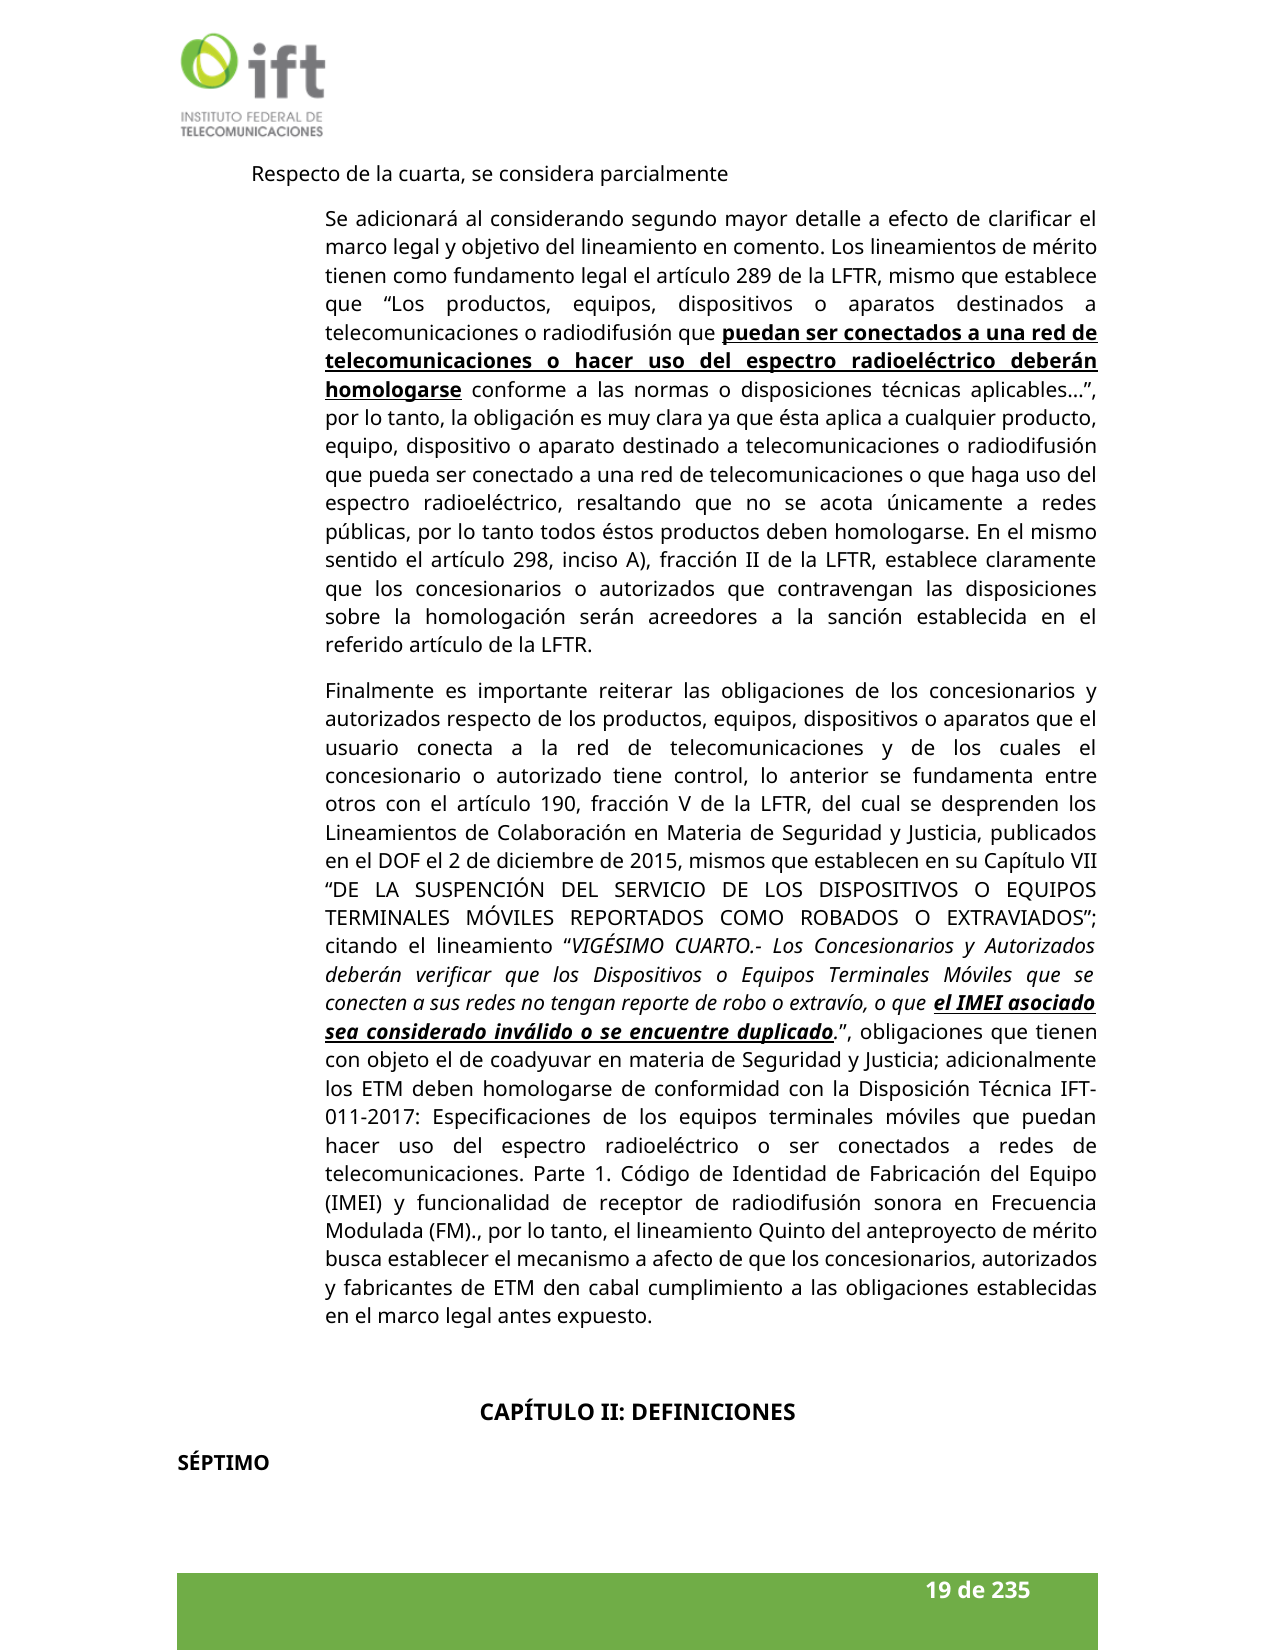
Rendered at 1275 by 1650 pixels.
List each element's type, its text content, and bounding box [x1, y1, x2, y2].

text Respecto de la cuarta, se considera parcialmente [177, 159, 1098, 187]
text Se adicionará al considerando segundo mayor detalle a efecto de clarificar el marco legal y objetivo del lineamiento en comento. Los lineamientos de mérito tienen como fundamento legal el artículo 289 de la LFTR, mismo que establece que “Los productos, equipos, dispositivos o aparatos destinados a telecomunicaciones o radiodifusión que puedan ser conectados a una red de telecomunicaciones o hacer uso del espectro radioeléctrico deberán homologarse conforme a las normas o disposiciones técnicas aplicables…”, por lo tanto, la obligación es muy clara ya que ésta aplica a cualquier producto, equipo, dispositivo o aparato destinado a telecomunicaciones o radiodifusión que pueda ser conectado a una red de telecomunicaciones o que haga uso del espectro radioeléctrico, resaltando que no se acota únicamente a redes públicas, por lo tanto todos éstos productos deben homologarse. En el mismo sentido el artículo 298, inciso A), fracción II de la LFTR, establece claramente que los concesionarios o autorizados que contravengan las disposiciones sobre la homologación serán acreedores a la sanción establecida en el referido artículo de la LFTR. [325, 204, 1098, 370]
text Finalmente es importante reiterar las obligaciones de los concesionarios y autorizados respecto de los productos, equipos, dispositivos o aparatos que el usuario conecta a la red de telecomunicaciones y de los cuales el concesionario o autorizado tiene control, lo anterior se fundamenta entre otros con el artículo 190, fracción V de la LFTR, del cual se desprenden los Lineamientos de Colaboración en Materia de Seguridad y Justicia, publicados en el DOF el 2 de diciembre de 2015, mismos que establecen en su Capítulo VII “DE LA SUSPENCIÓN DEL SERVICIO DE LOS DISPOSITIVOS O EQUIPOS TERMINALES MÓVILES REPORTADOS COMO ROBADOS O EXTRAVIADOS”; citando el lineamiento “VIGÉSIMO CUARTO.- Los Concesionarios y Autorizados deberán verificar que los Dispositivos o Equipos Terminales Móviles que se conecten a sus redes no tengan reporte de robo o extravío, o que el IMEI asociado sea considerado inválido o se encuentre duplicado.”, obligaciones que tienen con objeto el de coadyuvar en materia de Seguridad y Justicia; adicionalmente los ETM deben homologarse de conformidad con la Disposición Técnica IFT-011-2017: Especificaciones de los equipos terminales móviles que puedan hacer uso del espectro radioeléctrico o ser conectados a redes de telecomunicaciones. Parte 1. Código de Identidad de Fabricación del Equipo (IMEI) y funcionalidad de receptor de radiodifusión sonora en Frecuencia Modulada (FM)., por lo tanto, el lineamiento Quinto del anteproyecto de mérito busca establecer el mecanismo a afecto de que los concesionarios, autorizados y fabricantes de ETM den cabal cumplimiento a las obligaciones establecidas en el marco legal antes expuesto. [325, 676, 1098, 1330]
text Se adicionará al considerando segundo mayor detalle a efecto de clarificar el marco legal y objetivo del lineamiento en comento. Los lineamientos de mérito tienen como fundamento legal el artículo 289 de la LFTR, mismo que establece que “Los productos, equipos, dispositivos o aparatos destinados a telecomunicaciones o radiodifusión que puedan ser conectados a una red de telecomunicaciones o hacer uso del espectro radioeléctrico deberán homologarse conforme a las normas o disposiciones técnicas aplicables…”, por lo tanto, la obligación es muy clara ya que ésta aplica a cualquier producto, equipo, dispositivo o aparato destinado a telecomunicaciones o radiodifusión que pueda ser conectado a una red de telecomunicaciones o que haga uso del espectro radioeléctrico, resaltando que no se acota únicamente a redes públicas, por lo tanto todos éstos productos deben homologarse. En el mismo sentido el artículo 298, inciso A), fracción II de la LFTR, establece claramente que los concesionarios o autorizados que contravengan las disposiciones sobre la homologación serán acreedores a la sanción establecida en el referido artículo de la LFTR. [325, 372, 1098, 659]
picture [177, 27, 334, 145]
subtitle SÉPTIMO [177, 1448, 1098, 1477]
subtitle CAPÍTULO II: DEFINICIONES [177, 1396, 1098, 1427]
